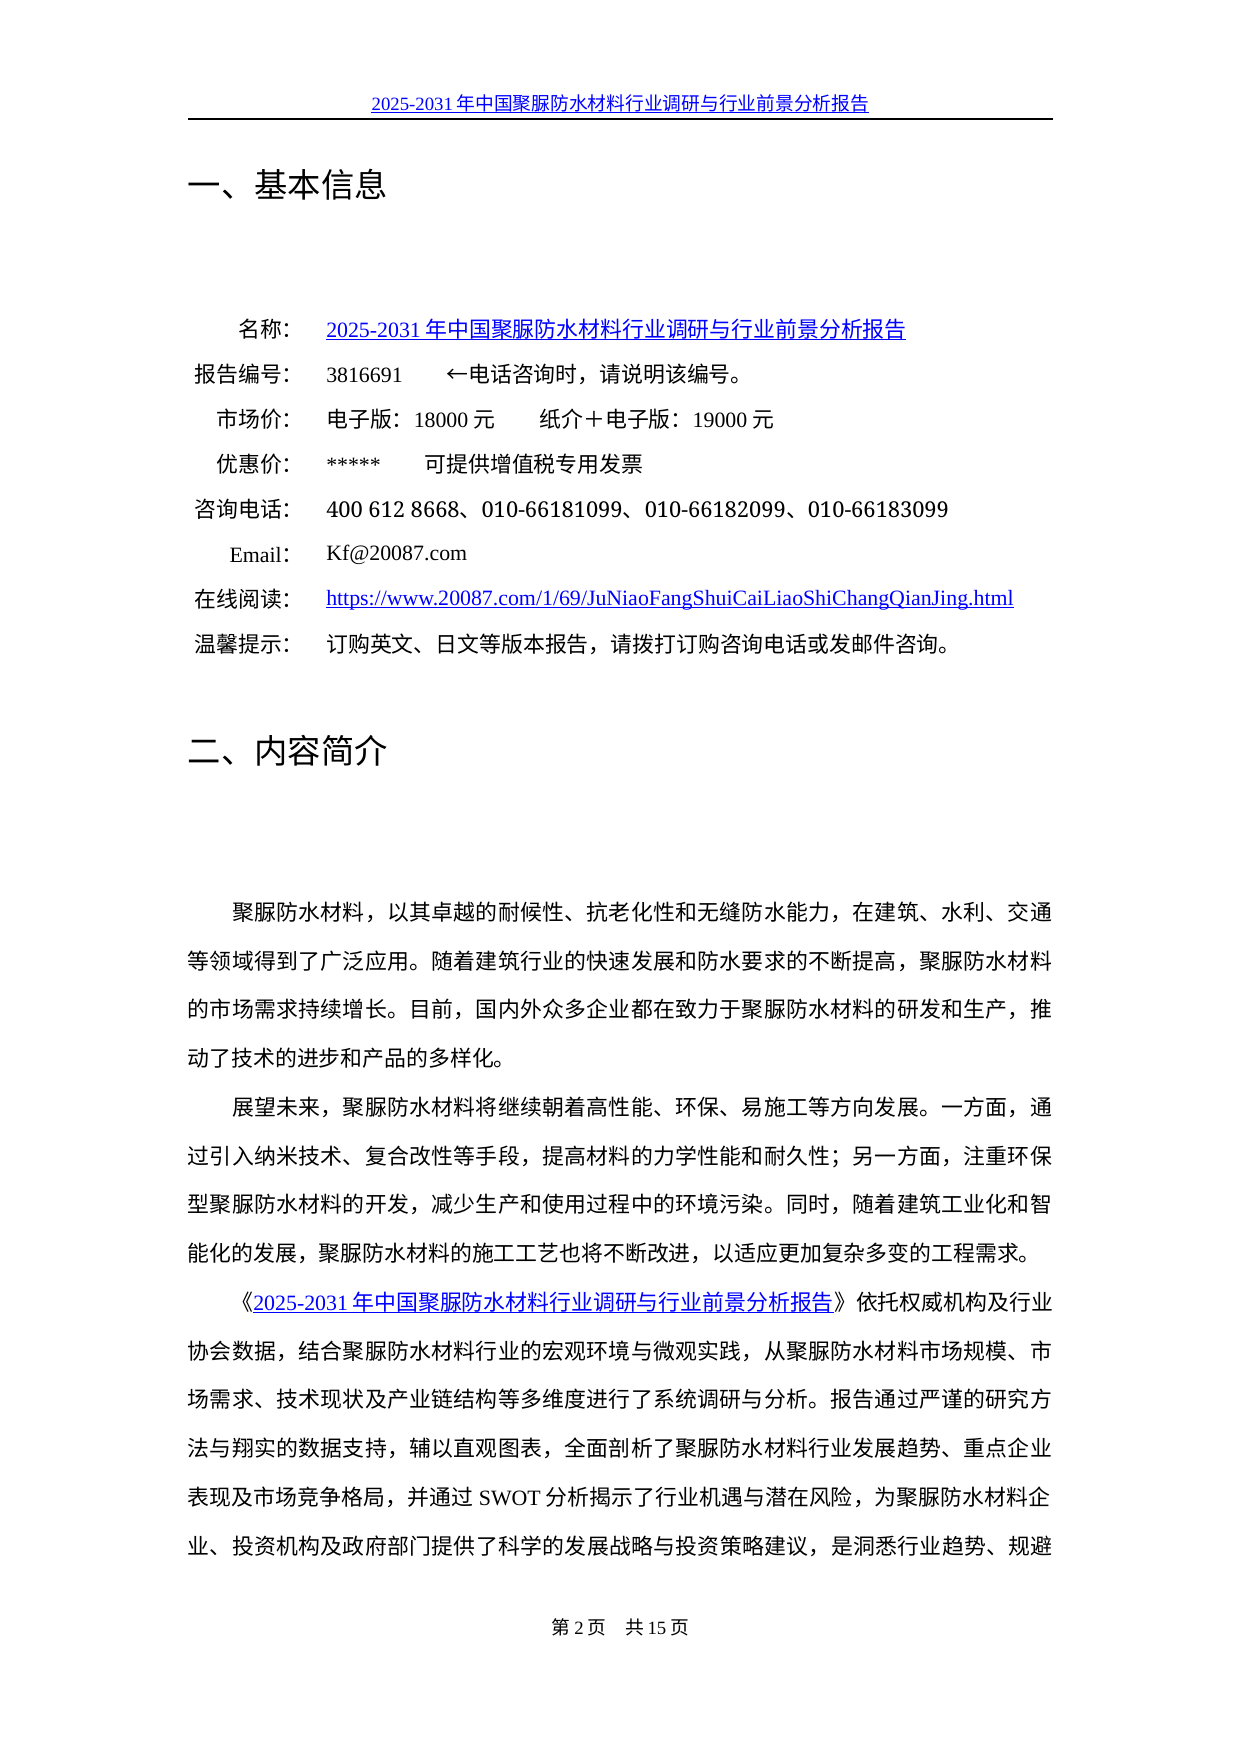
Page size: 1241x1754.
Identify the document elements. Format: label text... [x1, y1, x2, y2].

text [187, 894, 1053, 1561]
table_cell ***** 可提供增值税专用发票 [315, 447, 1073, 492]
table_cell [315, 582, 1073, 627]
table_cell 咨询电话： [167, 492, 315, 537]
table_header 名称： [167, 312, 315, 357]
table_cell 3816691 ←电话咨询时，请说明该编号。 [315, 357, 1073, 402]
table_cell 电子版：18000 元 纸介＋电子版：19000 元 [315, 402, 1073, 447]
table_cell 优惠价： [167, 447, 315, 492]
table_cell 温馨提示： [167, 627, 315, 672]
table_cell 订购英文、日文等版本报告，请拨打订购咨询电话或发邮件咨询。 [315, 627, 1073, 672]
title 二、内容简介 [187, 717, 1053, 782]
table_cell Kf@20087.com [315, 537, 1073, 582]
table_cell 400 612 8668、010-66181099、010-66182099、010-66183099 [315, 492, 1073, 537]
title 一、基本信息 [187, 150, 1053, 215]
table_cell Email： [167, 537, 315, 582]
table_cell 市场价： [167, 402, 315, 447]
table_cell 在线阅读： [167, 582, 315, 627]
table_cell 报告编号： [167, 357, 315, 402]
table_header 2025-2031年中国聚脲防水材料行业调研与行业前景分析报告 [315, 312, 1073, 357]
